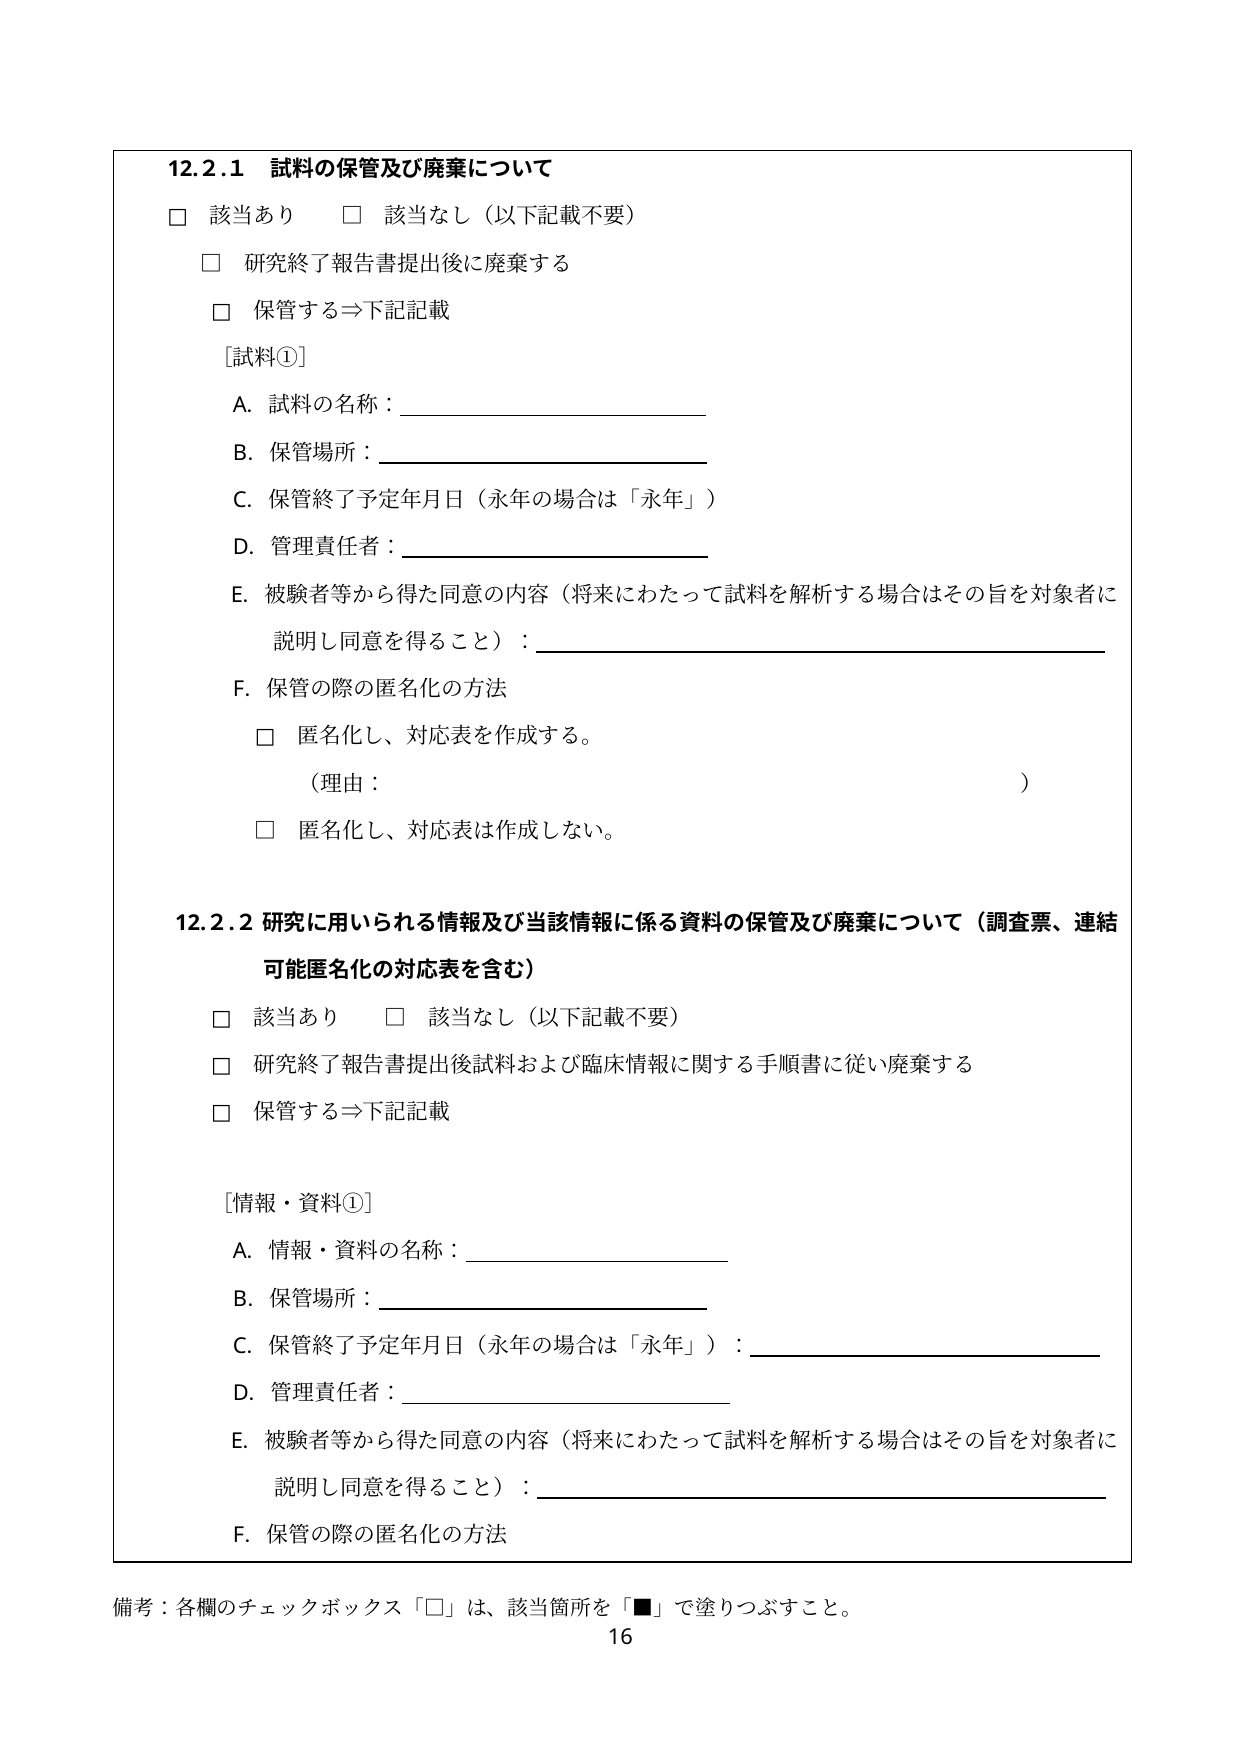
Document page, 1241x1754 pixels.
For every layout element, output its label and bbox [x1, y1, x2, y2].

table_cell [114, 151, 1131, 1561]
